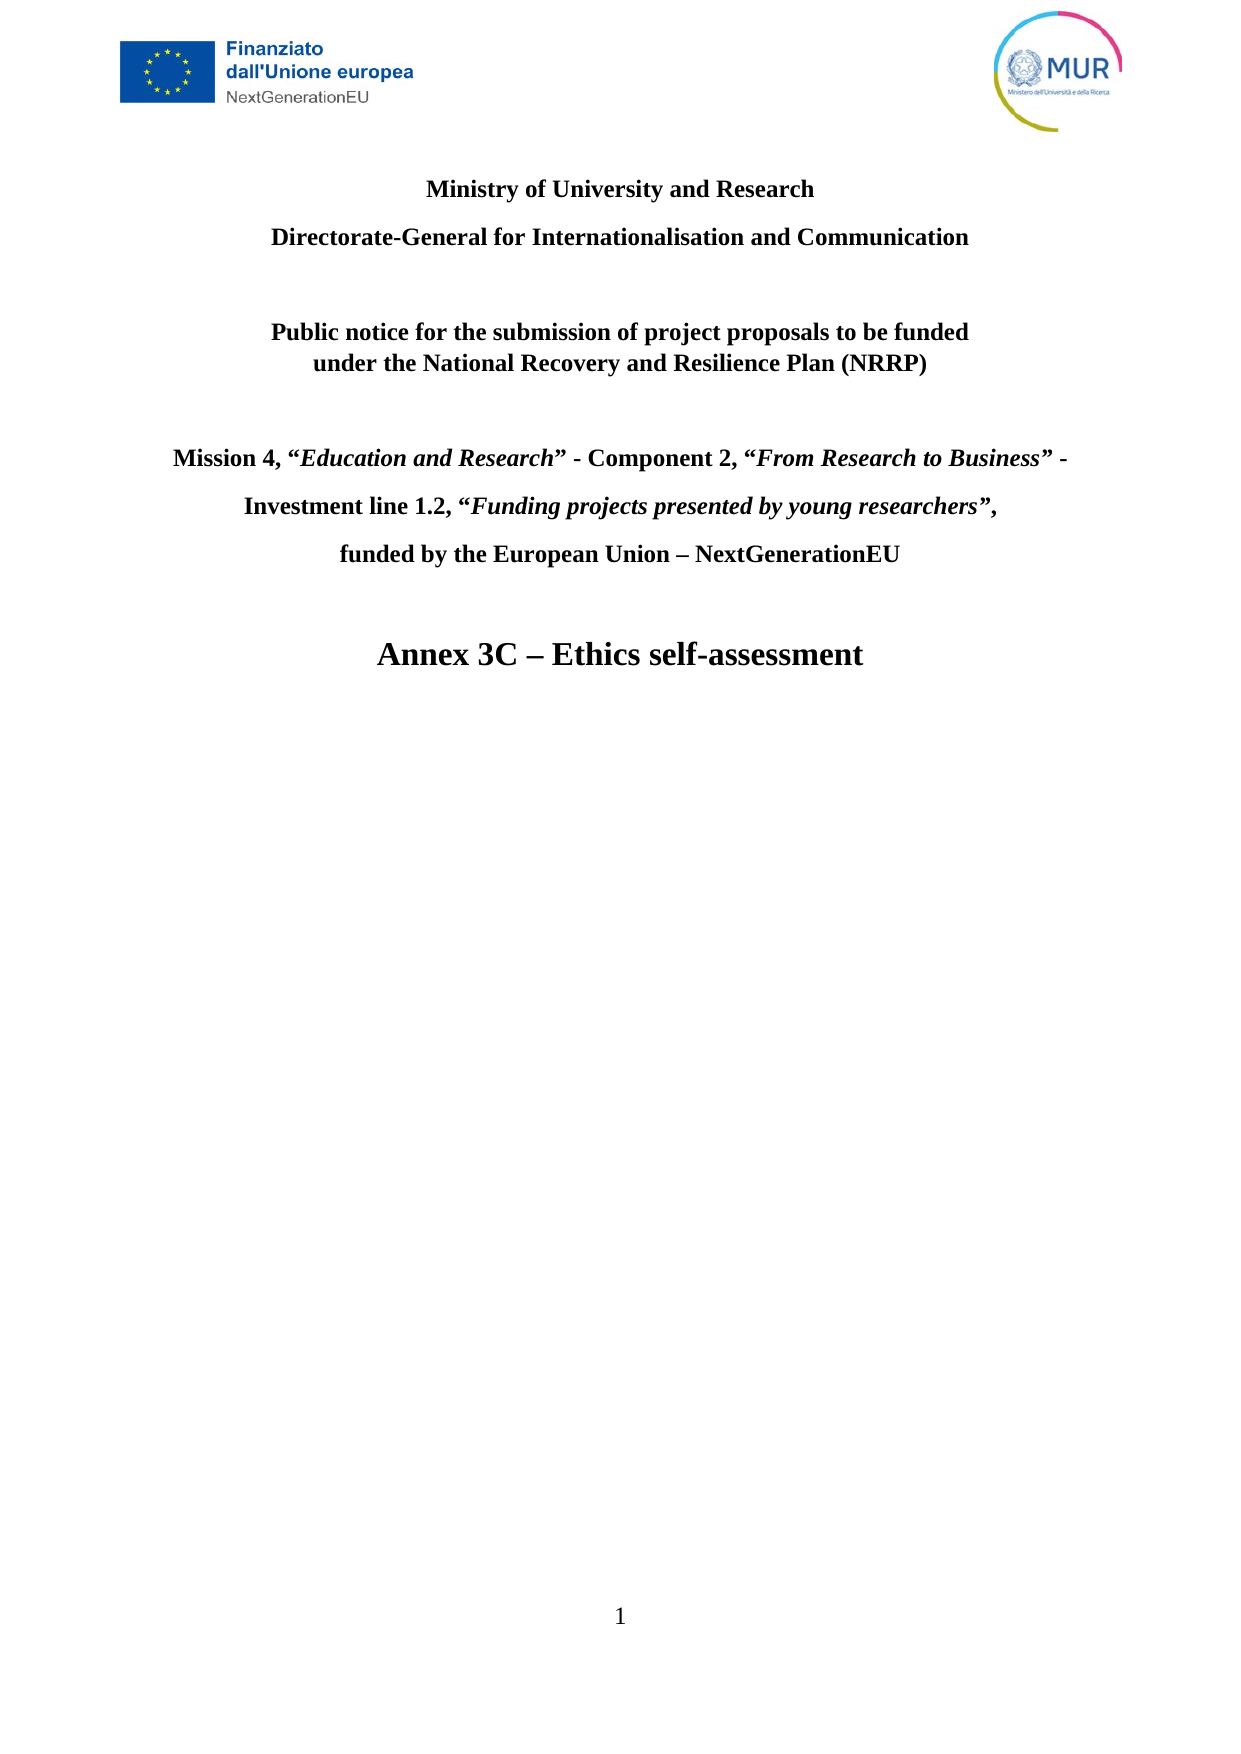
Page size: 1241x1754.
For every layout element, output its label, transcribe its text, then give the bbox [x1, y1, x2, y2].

text funded by the European Union – NextGenerationEU [118, 539, 1122, 568]
text Public notice for the submission of project proposals to be funded under the National Recovery and Resilience Plan (NRRP) [118, 317, 1122, 377]
text Investment line 1.2, “Funding projects presented by young researchers”, [118, 491, 1122, 520]
text Annex 3C – Ethics self-assessment [118, 634, 1122, 673]
text Ministry of University and Research [118, 174, 1122, 203]
picture [118, 37, 415, 108]
text Mission 4, “Education and Research” - Component 2, “From Research to Business” - [118, 443, 1122, 472]
text Directorate-General for Internationalisation and Communication [118, 222, 1122, 250]
picture [993, 11, 1123, 132]
